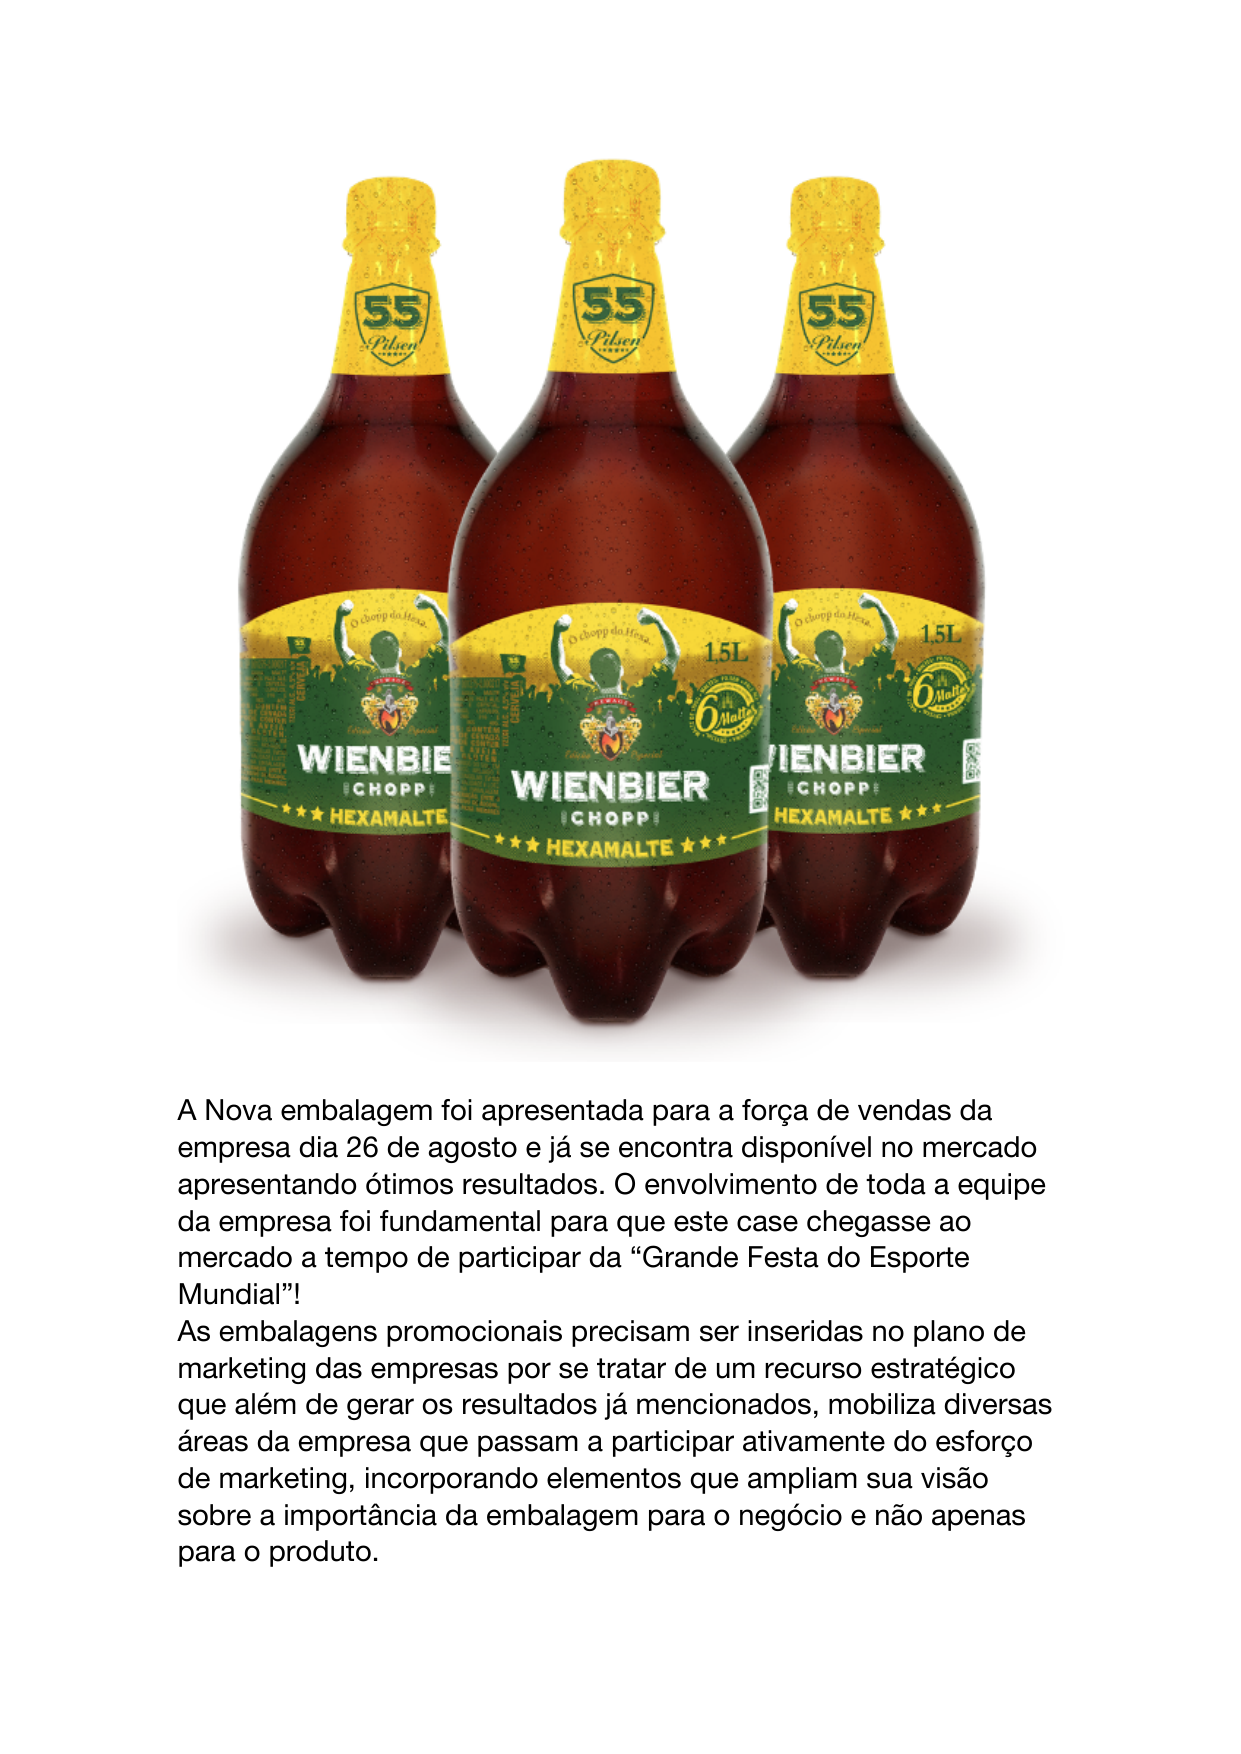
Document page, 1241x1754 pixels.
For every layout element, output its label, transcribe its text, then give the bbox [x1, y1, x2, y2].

picture [177, 147, 1178, 1062]
text As embalagens promocionais precisam ser inseridas no plano de marketing das empresas por se tratar de um recurso estratégico que além de gerar os resultados já mencionados, mobiliza diversas áreas da empresa que passam a participar ativamente do esforço de marketing, incorporando elementos que ampliam sua visão sobre a importância da embalagem para o negócio e não apenas para o produto. [177, 1313, 1063, 1570]
text A Nova embalagem foi apresentada para a força de vendas da empresa dia 26 de agosto e já se encontra disponível no mercado apresentando ótimos resultados. O envolvimento de toda a equipe da empresa foi fundamental para que este case chegasse ao mercado a tempo de participar da “Grande Festa do Esporte Mundial”! [177, 1092, 1063, 1313]
